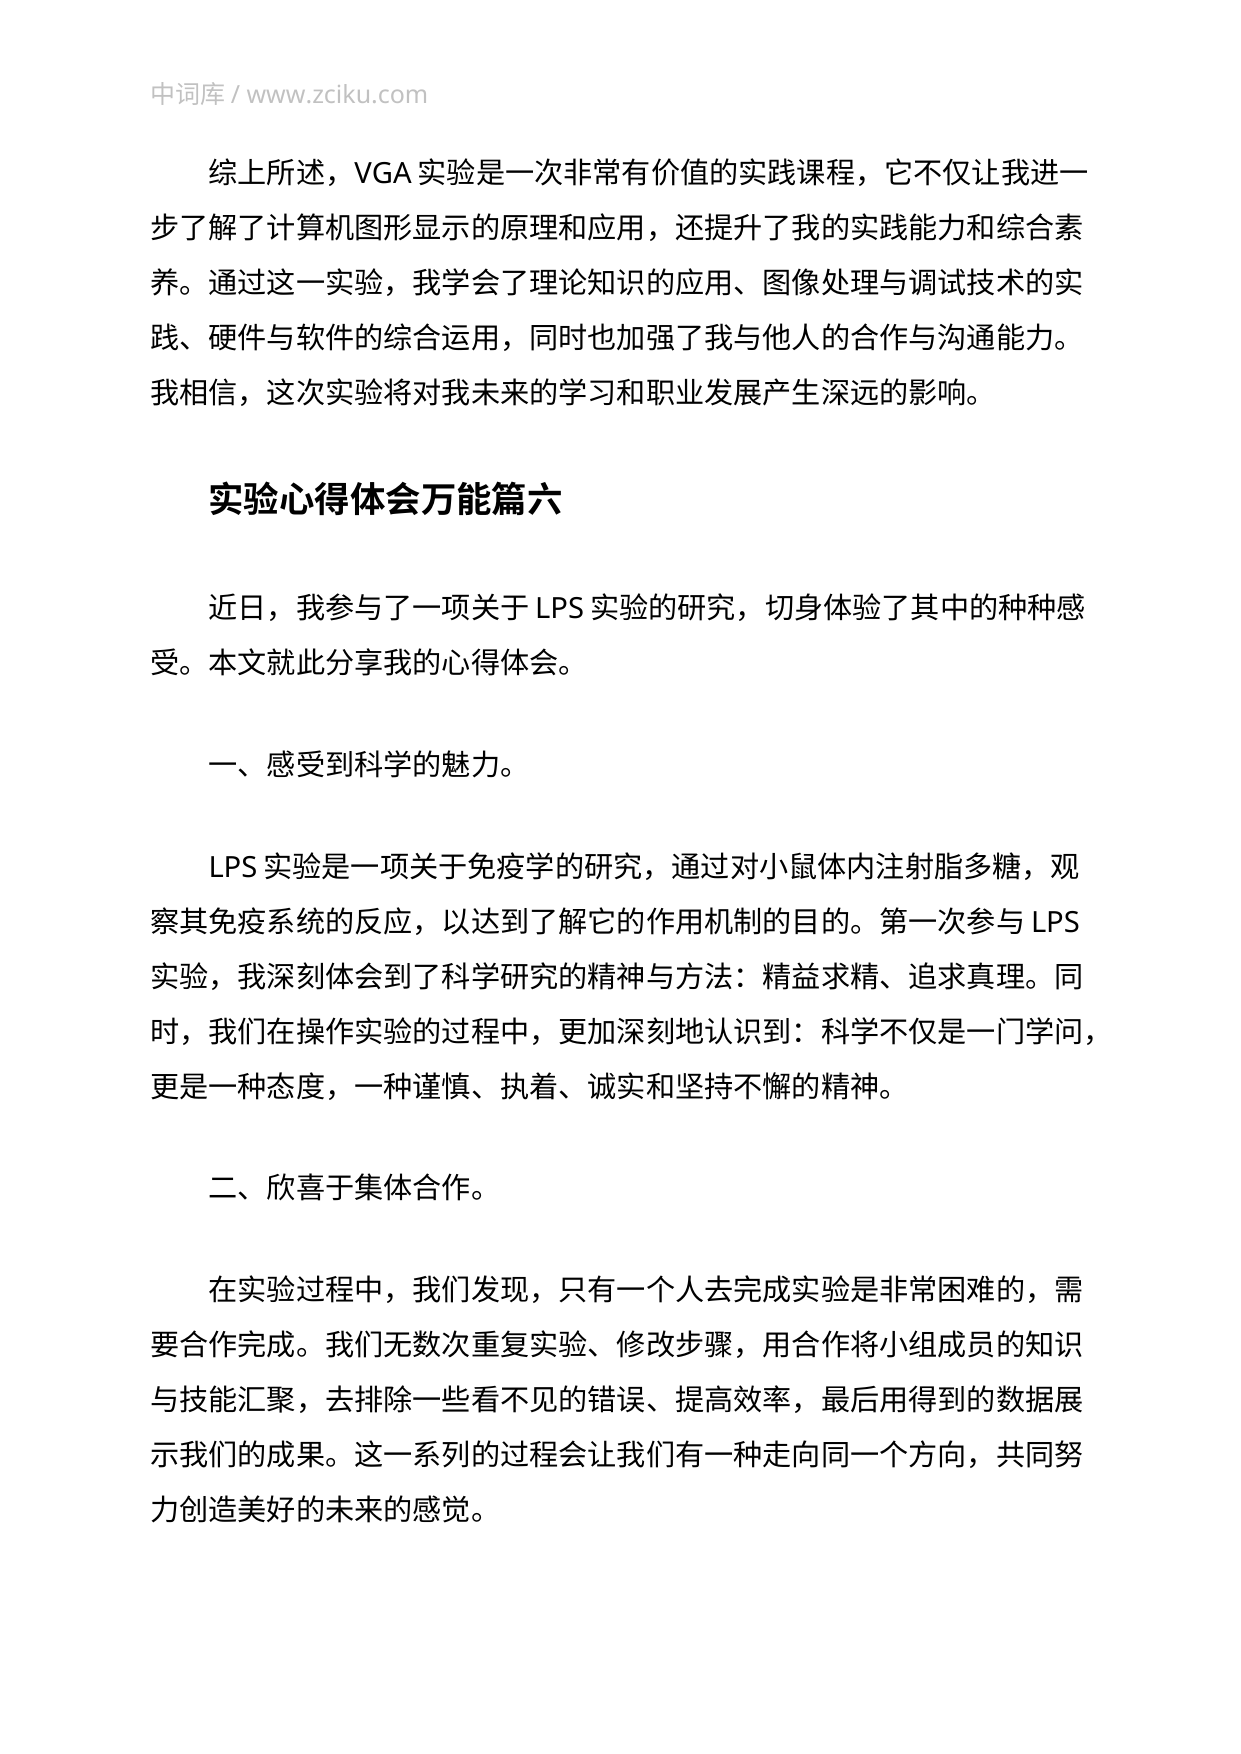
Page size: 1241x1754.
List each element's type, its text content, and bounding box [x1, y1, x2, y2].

text 二、欣喜于集体合作。 [150, 1165, 1090, 1207]
text 在实验过程中，我们发现，只有一个人去完成实验是非常困难的，需要合作完成。我们无数次重复实验、修改步骤，用合作将小组成员的知识与技能汇聚，去排除一些看不见的错误、提高效率，最后用得到的数据展示我们的成果。这一系列的过程会让我们有一种走向同一个方向，共同努力创造美好的未来的感觉。 [150, 1267, 1090, 1529]
text 近日，我参与了一项关于LPS实验的研究，切身体验了其中的种种感受。本文就此分享我的心得体会。 [150, 585, 1090, 682]
text 综上所述，VGA实验是一次非常有价值的实践课程，它不仅让我进一步了解了计算机图形显示的原理和应用，还提升了我的实践能力和综合素养。通过这一实验，我学会了理论知识的应用、图像处理与调试技术的实践、硬件与软件的综合运用，同时也加强了我与他人的合作与沟通能力。我相信，这次实验将对我未来的学习和职业发展产生深远的影响。 [150, 150, 1090, 412]
text 实验心得体会万能篇六 [150, 471, 1090, 523]
text 一、感受到科学的魅力。 [150, 742, 1090, 784]
text LPS实验是一项关于免疫学的研究，通过对小鼠体内注射脂多糖，观察其免疫系统的反应，以达到了解它的作用机制的目的。第一次参与LPS实验，我深刻体会到了科学研究的精神与方法：精益求精、追求真理。同时，我们在操作实验的过程中，更加深刻地认识到：科学不仅是一门学问，更是一种态度，一种谨慎、执着、诚实和坚持不懈的精神。 [150, 843, 1090, 1106]
